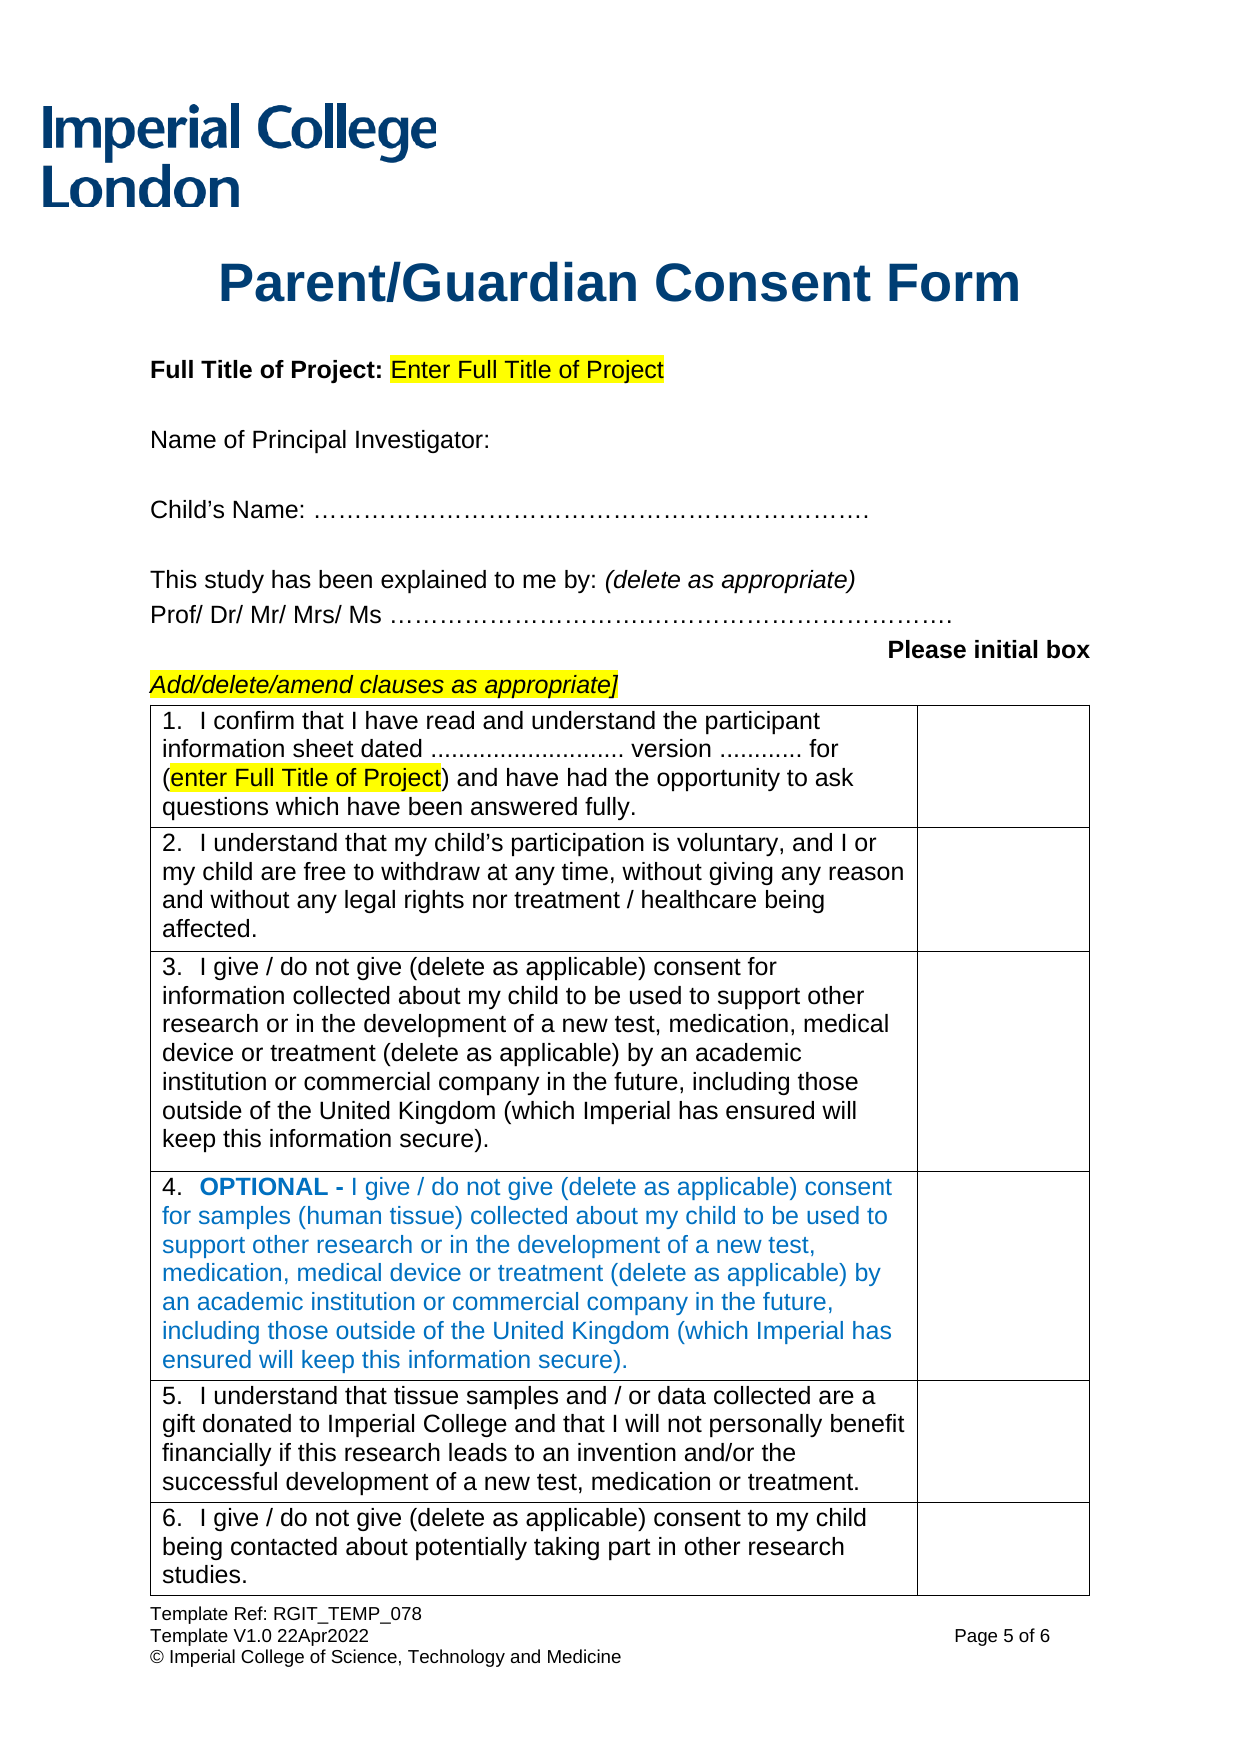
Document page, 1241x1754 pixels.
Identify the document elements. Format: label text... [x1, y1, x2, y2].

table_cell [918, 952, 1089, 1171]
table_cell OPTIONAL - I give / do not give (delete as applicable) consent for samples (human tissue) collected about my child to be used to support other research or in the development of a new test, medication, medical device or treatment (delete as applicable) by an academic institution or commercial company in the future, including those outside of the United Kingdom (which Imperial has ensured will keep this information secure). [151, 1172, 917, 1379]
table_cell [918, 1503, 1089, 1595]
table_cell [918, 828, 1089, 951]
table_cell [918, 1381, 1089, 1502]
table_header I confirm that I have read and understand the participant information sheet dated ............................ version ............ for (enter Full Title of Project) and have had the opportunity to ask questions which have been answered fully. [151, 706, 917, 827]
text Child’s Name: …………………………………………………………. [150, 494, 1090, 523]
text This study has been explained to me by: (delete as appropriate) [150, 564, 1090, 593]
text Add/delete/amend clauses as appropriate] [150, 669, 1090, 698]
table_cell I give / do not give (delete as applicable) consent to my child being contacted about potentially taking part in other research studies. [151, 1503, 917, 1595]
text Full Title of Project: Enter Full Title of Project [150, 354, 1090, 383]
table_cell I understand that my child’s participation is voluntary, and I or my child are free to withdraw at any time, without giving any reason and without any legal rights nor treatment / healthcare being affected. [151, 828, 917, 951]
table_cell I give / do not give (delete as applicable) consent for information collected about my child to be used to support other research or in the development of a new test, medication, medical device or treatment (delete as applicable) by an academic institution or commercial company in the future, including those outside of the United Kingdom (which Imperial has ensured will keep this information secure). [151, 952, 917, 1171]
text Name of Principal Investigator: [150, 424, 1090, 453]
table_cell I understand that tissue samples and / or data collected are a gift donated to Imperial College and that I will not personally benefit financially if this research leads to an invention and/or the successful development of a new test, medication or treatment. [151, 1381, 917, 1502]
text Prof/ Dr/ Mr/ Mrs/ Ms ………………………….………………………………. [150, 599, 1090, 628]
text Please initial box [150, 634, 1090, 663]
table_cell [918, 1172, 1089, 1379]
subtitle Parent/Guardian Consent Form [150, 251, 1090, 313]
table_header [918, 706, 1089, 827]
